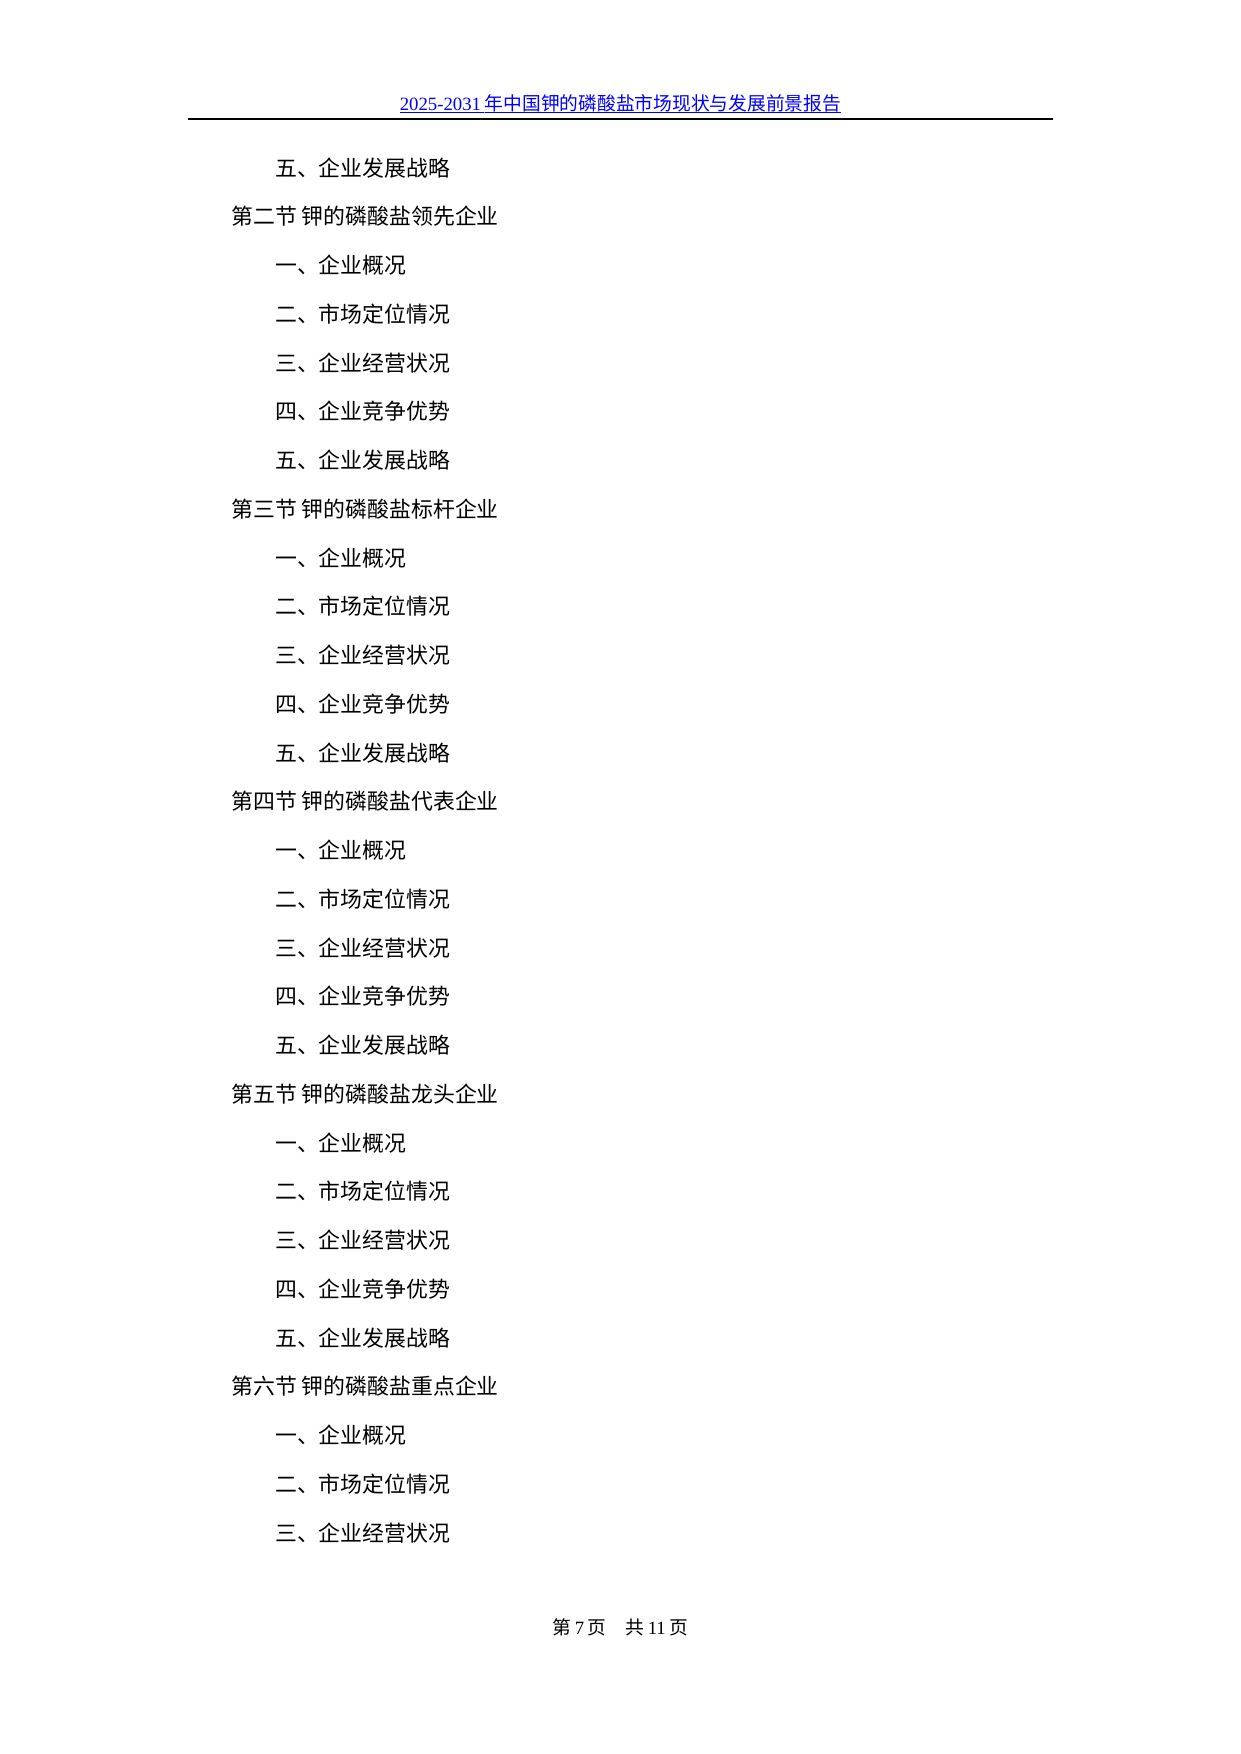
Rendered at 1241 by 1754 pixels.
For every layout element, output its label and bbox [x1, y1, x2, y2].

text [187, 150, 1053, 1548]
